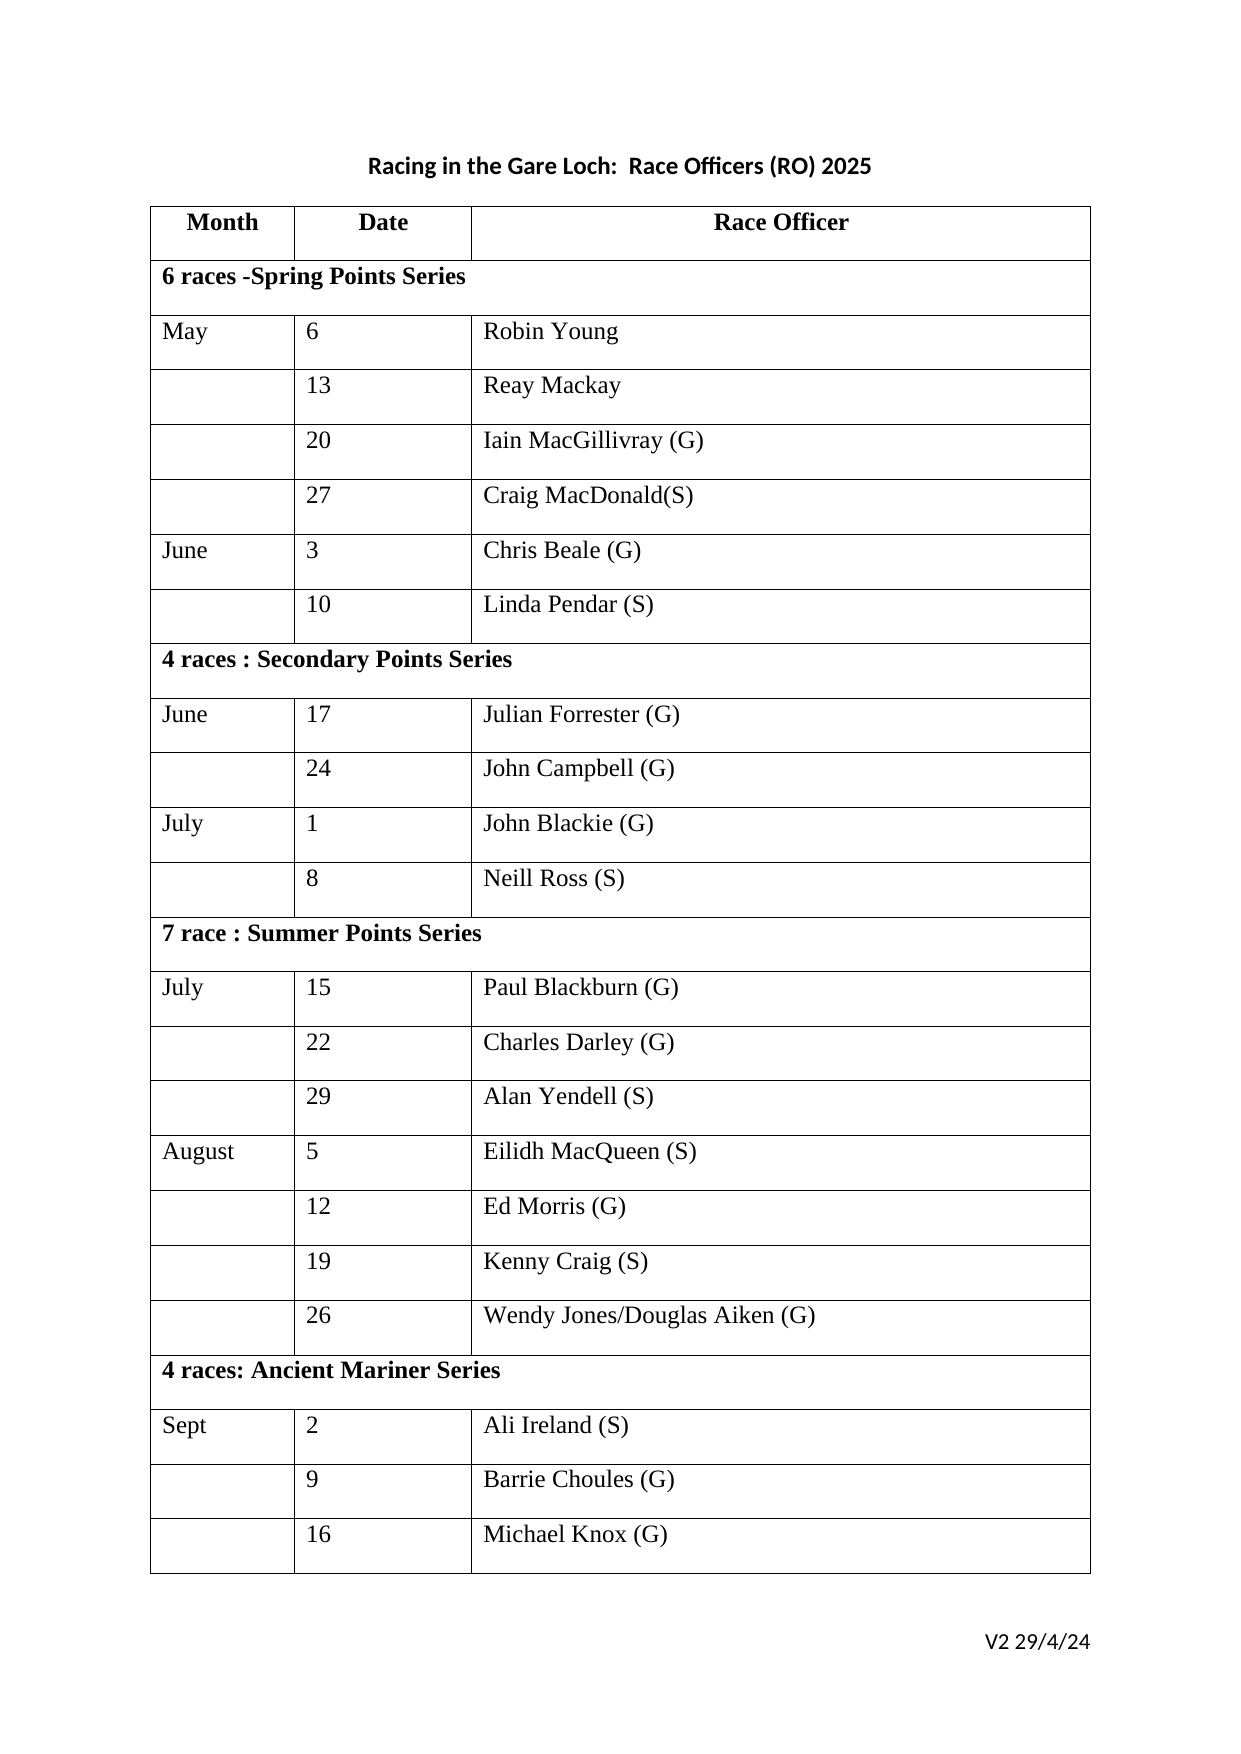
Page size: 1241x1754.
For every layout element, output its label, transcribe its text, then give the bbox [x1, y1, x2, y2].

table_cell Alan Yendell (S) [472, 1081, 1090, 1135]
table_cell [151, 863, 294, 917]
table_cell 4 races: Ancient Mariner Series [151, 1356, 1090, 1409]
table_cell Iain MacGillivray (G) [472, 425, 1090, 479]
table_cell 3 [295, 535, 471, 588]
table_cell [151, 1301, 294, 1354]
table_cell 9 [295, 1465, 471, 1518]
table_cell 4 races : Secondary Points Series [151, 644, 1090, 698]
table_cell June [151, 535, 294, 588]
table_cell [151, 753, 294, 807]
table_cell Reay Mackay [472, 370, 1090, 424]
table_cell Craig MacDonald(S) [472, 480, 1090, 534]
table_cell 13 [295, 370, 471, 424]
table_cell [151, 1027, 294, 1080]
table_cell 24 [295, 753, 471, 807]
table_cell Neill Ross (S) [472, 863, 1090, 917]
table_cell 26 [295, 1301, 471, 1354]
table_cell Michael Knox (G) [472, 1519, 1090, 1573]
table_cell 6 races -Spring Points Series [151, 261, 1090, 315]
table_cell June [151, 699, 294, 752]
table_cell Barrie Choules (G) [472, 1465, 1090, 1518]
table_cell Chris Beale (G) [472, 535, 1090, 588]
table_cell 20 [295, 425, 471, 479]
table_cell 12 [295, 1191, 471, 1245]
table_cell 19 [295, 1246, 471, 1299]
table_cell [151, 1519, 294, 1573]
table_cell August [151, 1136, 294, 1190]
table_cell 22 [295, 1027, 471, 1080]
table_cell Paul Blackburn (G) [472, 972, 1090, 1026]
table_cell [151, 1081, 294, 1135]
table_cell [151, 370, 294, 424]
table_cell [151, 1465, 294, 1518]
table_cell Linda Pendar (S) [472, 590, 1090, 643]
table_cell Kenny Craig (S) [472, 1246, 1090, 1299]
table_cell 6 [295, 316, 471, 369]
table_cell Eilidh MacQueen (S) [472, 1136, 1090, 1190]
table_cell May [151, 316, 294, 369]
table_cell 27 [295, 480, 471, 534]
table_cell [151, 1191, 294, 1245]
table_cell Charles Darley (G) [472, 1027, 1090, 1080]
table_header Race Officer [472, 207, 1090, 260]
table_header Date [295, 207, 471, 260]
table_cell July [151, 808, 294, 862]
table_cell 2 [295, 1410, 471, 1463]
table_cell John Blackie (G) [472, 808, 1090, 862]
table_cell 17 [295, 699, 471, 752]
table_cell Robin Young [472, 316, 1090, 369]
table_cell 7 race : Summer Points Series [151, 918, 1090, 971]
table_cell John Campbell (G) [472, 753, 1090, 807]
table_cell Sept [151, 1410, 294, 1463]
table_cell 1 [295, 808, 471, 862]
table_cell [151, 590, 294, 643]
table_cell [151, 425, 294, 479]
table_cell 8 [295, 863, 471, 917]
table_cell Wendy Jones/Douglas Aiken (G) [472, 1301, 1090, 1354]
table_cell Ed Morris (G) [472, 1191, 1090, 1245]
table_cell [151, 480, 294, 534]
table_cell July [151, 972, 294, 1026]
table_cell Julian Forrester (G) [472, 699, 1090, 752]
table_cell 5 [295, 1136, 471, 1190]
text Racing in the Gare Loch: Race Officers (RO) 2025 [150, 150, 1090, 181]
table_cell Ali Ireland (S) [472, 1410, 1090, 1463]
table_cell 15 [295, 972, 471, 1026]
table_cell 16 [295, 1519, 471, 1573]
table_cell [151, 1246, 294, 1299]
table_header Month [151, 207, 294, 260]
table_cell 10 [295, 590, 471, 643]
table_cell 29 [295, 1081, 471, 1135]
